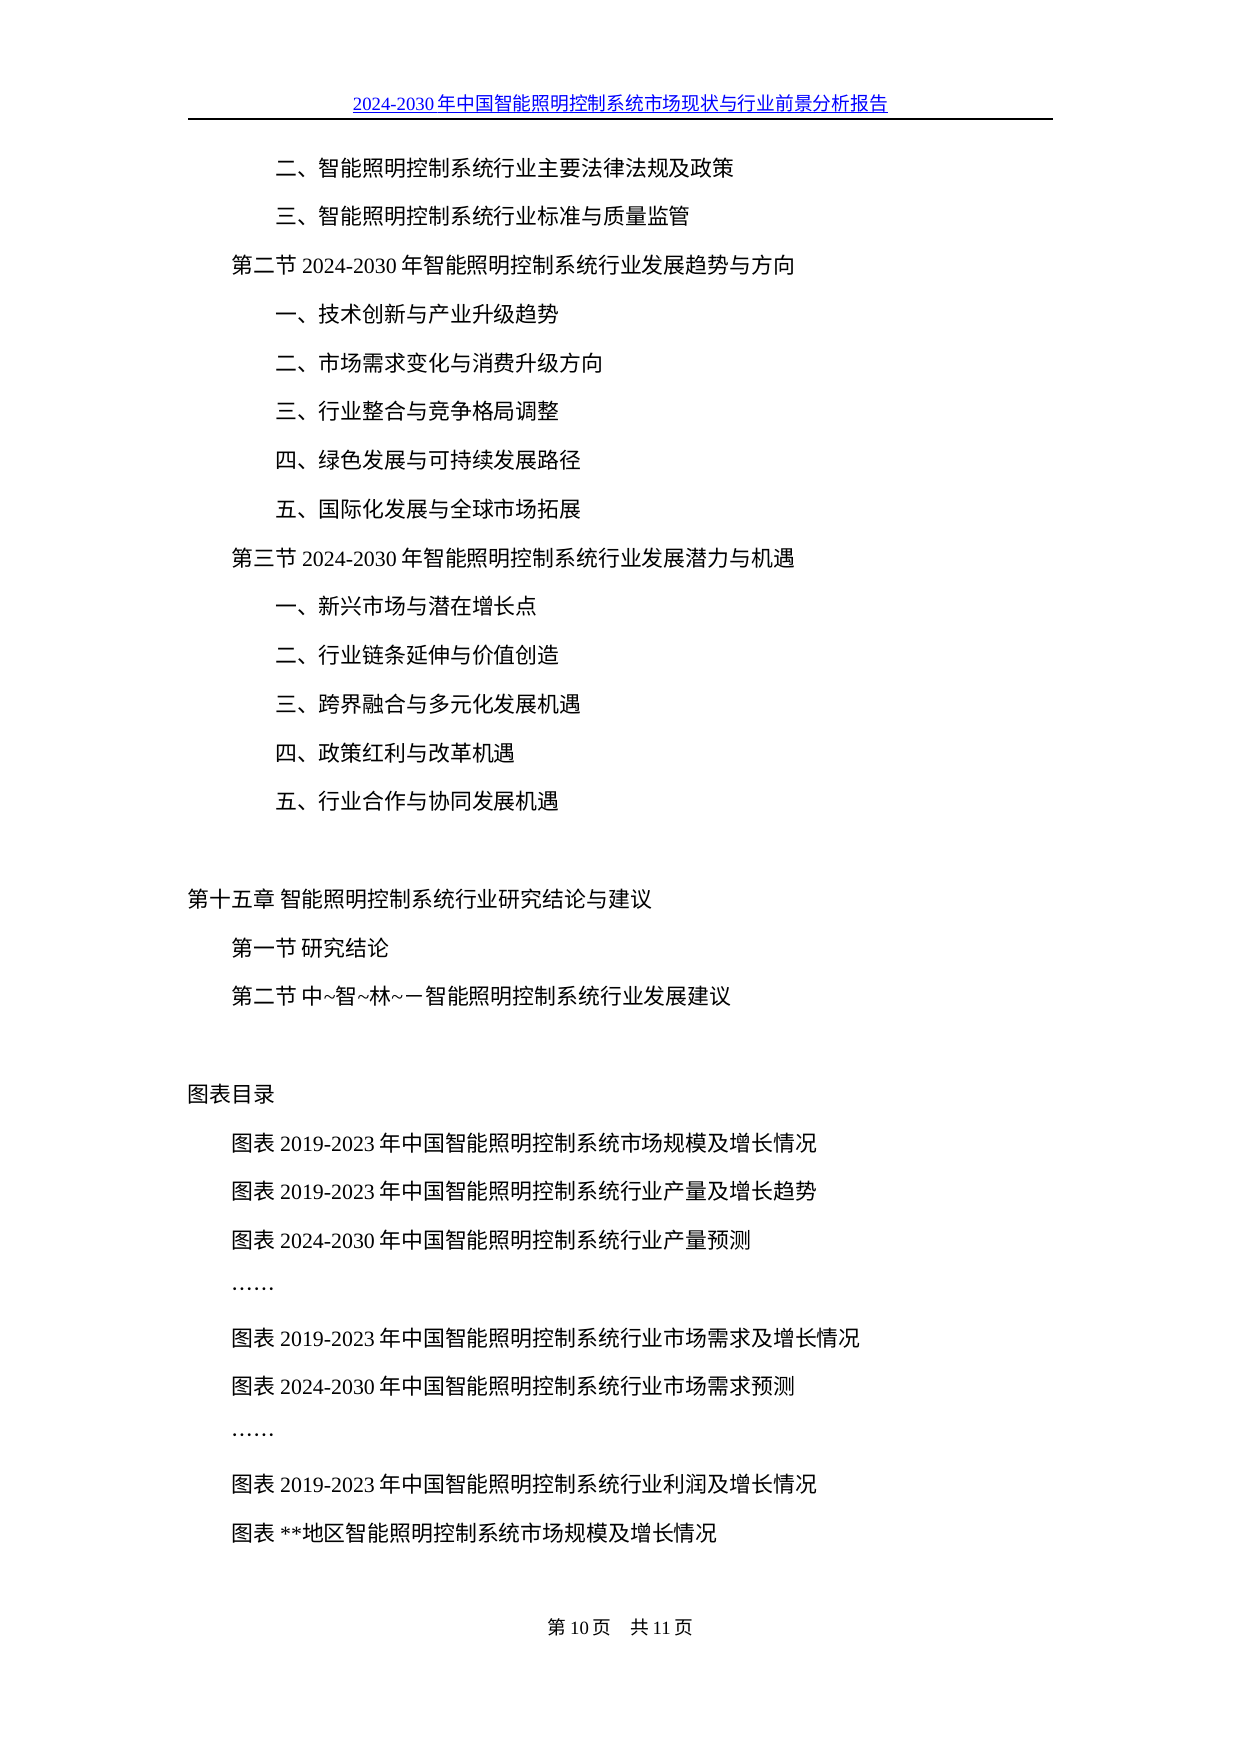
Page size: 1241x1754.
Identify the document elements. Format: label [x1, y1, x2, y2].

text [187, 150, 1053, 1548]
